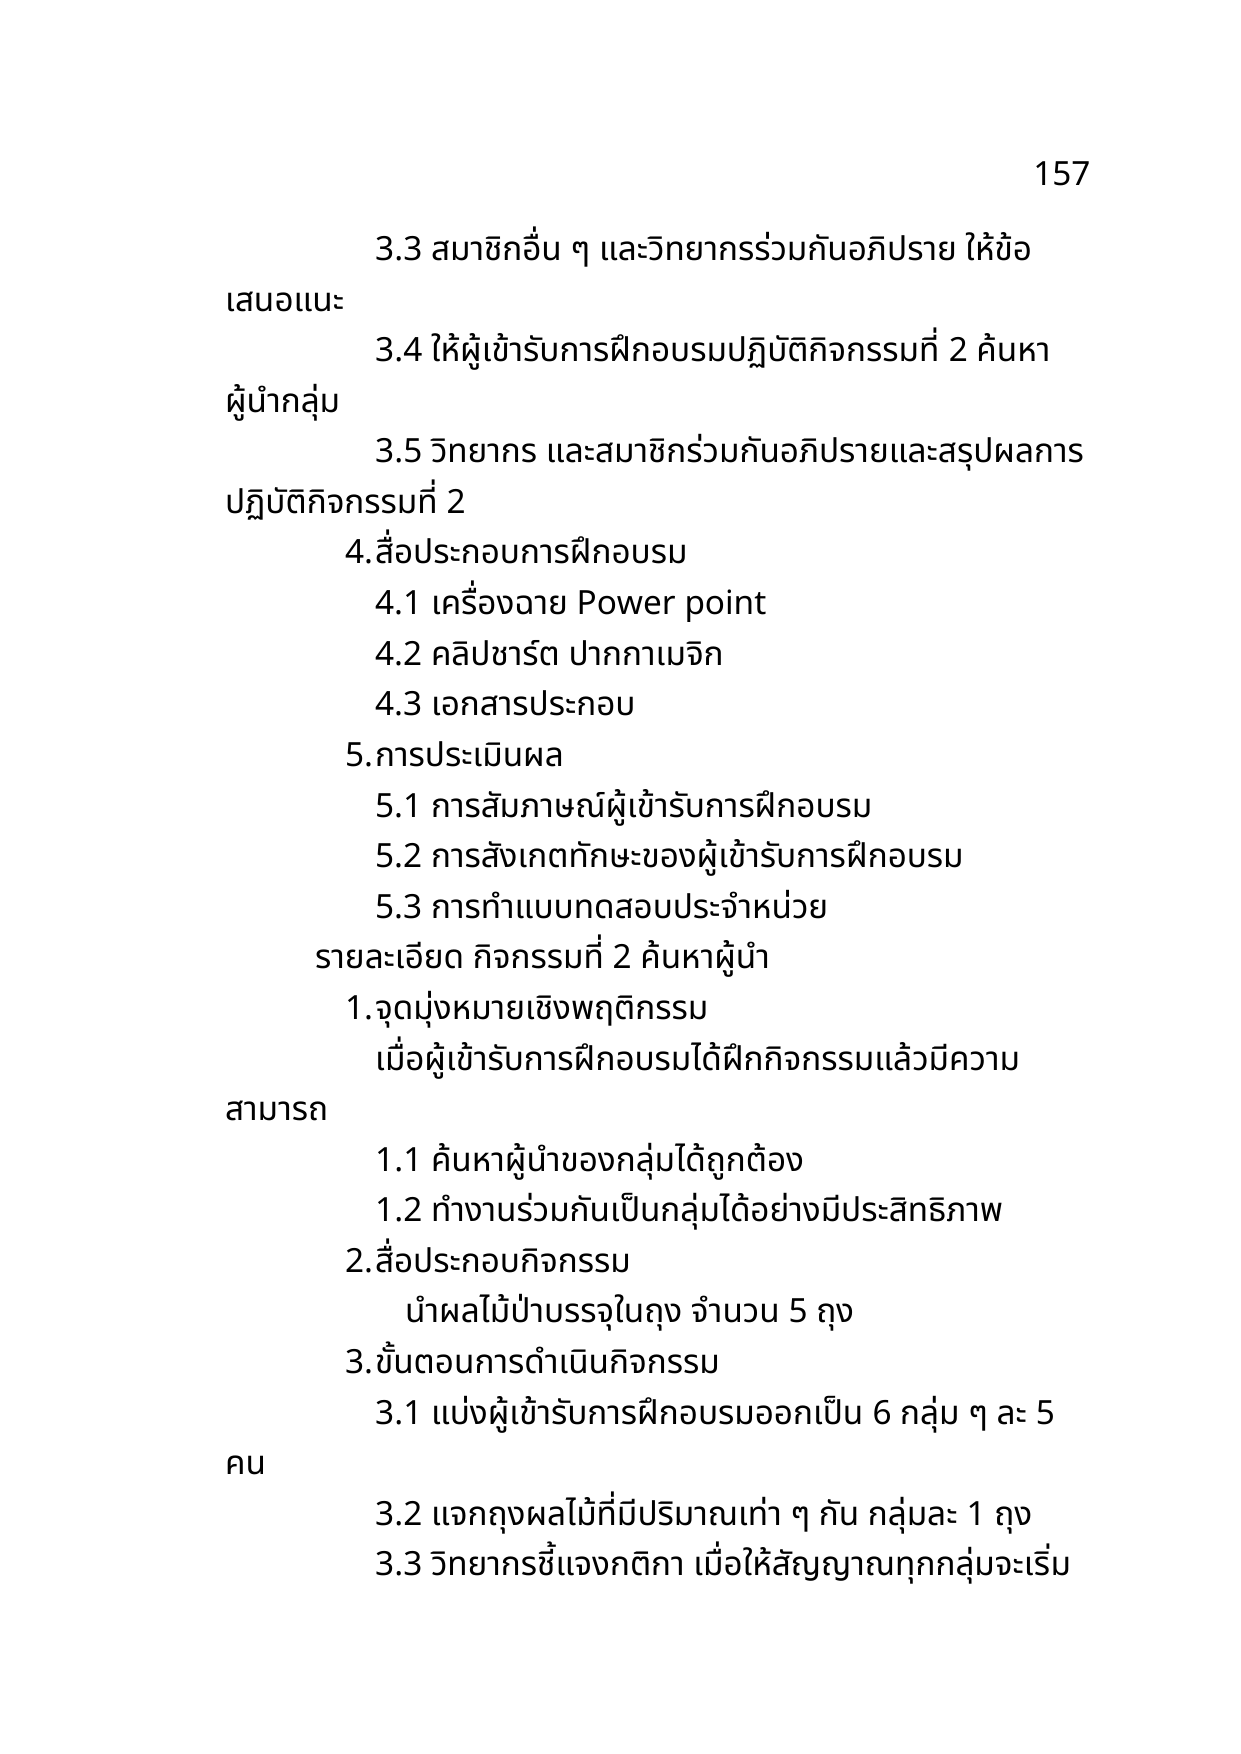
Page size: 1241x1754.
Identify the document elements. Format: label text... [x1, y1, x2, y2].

text 3.3 สมาชิกอื่น ๆ และวิทยากรร่วมกันอภิปราย ให้ข้อเสนอแนะ [225, 225, 1090, 326]
text 5.2 การสังเกตทักษะของผู้เข้ารับการฝึกอบรม [225, 832, 1090, 883]
text 3.1 แบ่งผู้เข้ารับการฝึกอบรมออกเป็น 6 กลุ่ม ๆ ละ 5 คน [225, 1388, 1090, 1489]
text 5. การประเมินผล [225, 731, 1090, 781]
text 4. สื่อประกอบการฝึกอบรม [225, 528, 1090, 579]
text รายละเอียด กิจกรรมที่ 2 ค้นหาผู้นำ [224, 933, 1090, 984]
text 5.3 การทำแบบทดสอบประจำหน่วย [225, 883, 1090, 933]
text เมื่อผู้เข้ารับการฝึกอบรมได้ฝึกกิจกรรมแล้วมีความสามารถ [225, 1034, 1090, 1135]
text 1.1 ค้นหาผู้นำของกลุ่มได้ถูกต้อง [225, 1135, 1090, 1186]
text 2. สื่อประกอบกิจกรรม [225, 1237, 1090, 1287]
text 4.1 เครื่องฉาย Power point [225, 579, 1090, 629]
text 1. จุดมุ่งหมายเชิงพฤติกรรม [225, 984, 1090, 1034]
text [225, 1540, 1090, 1591]
text นำผลไม้ป่าบรรจุในถุง จำนวน 5 ถุง [225, 1287, 1090, 1338]
text 3.5 วิทยากร และสมาชิกร่วมกันอภิปรายและสรุปผลการปฏิบัติกิจกรรมที่ 2 [225, 427, 1090, 528]
text 3.2 แจกถุงผลไม้ที่มีปริมาณเท่า ๆ กัน กลุ่มละ 1 ถุง [225, 1489, 1090, 1540]
text 4.2 คลิปชาร์ต ปากกาเมจิก [225, 629, 1090, 680]
text 3.4 ให้ผู้เข้ารับการฝึกอบรมปฏิบัติกิจกรรมที่ 2 ค้นหาผู้นำกลุ่ม [225, 326, 1090, 427]
text 1.2 ทำงานร่วมกันเป็นกลุ่มได้อย่างมีประสิทธิภาพ [225, 1186, 1090, 1237]
text 4.3 เอกสารประกอบ [225, 680, 1090, 731]
text 5.1 การสัมภาษณ์ผู้เข้ารับการฝึกอบรม [225, 781, 1090, 832]
text 3. ขั้นตอนการดำเนินกิจกรรม [225, 1338, 1090, 1388]
